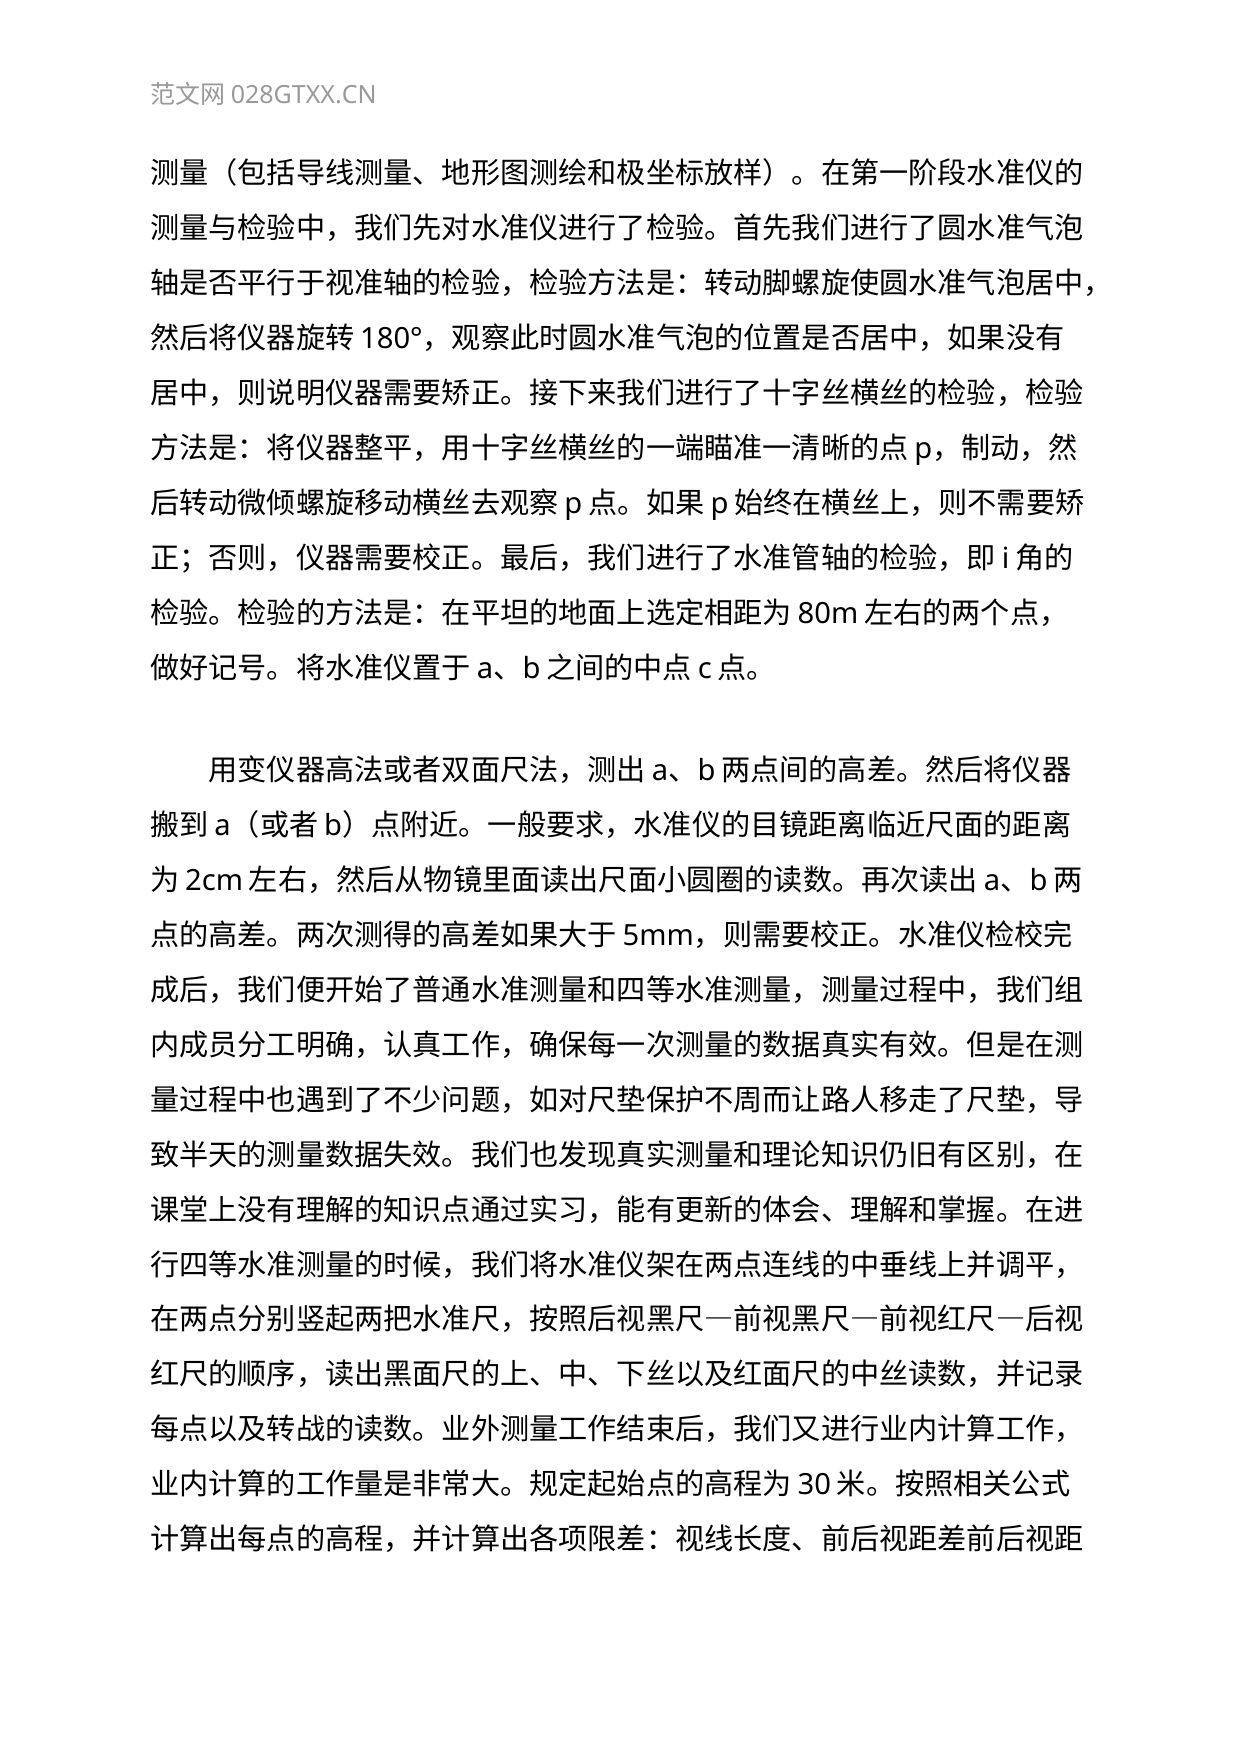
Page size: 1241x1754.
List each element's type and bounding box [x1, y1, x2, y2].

text [150, 747, 1090, 1558]
text [150, 150, 1090, 687]
